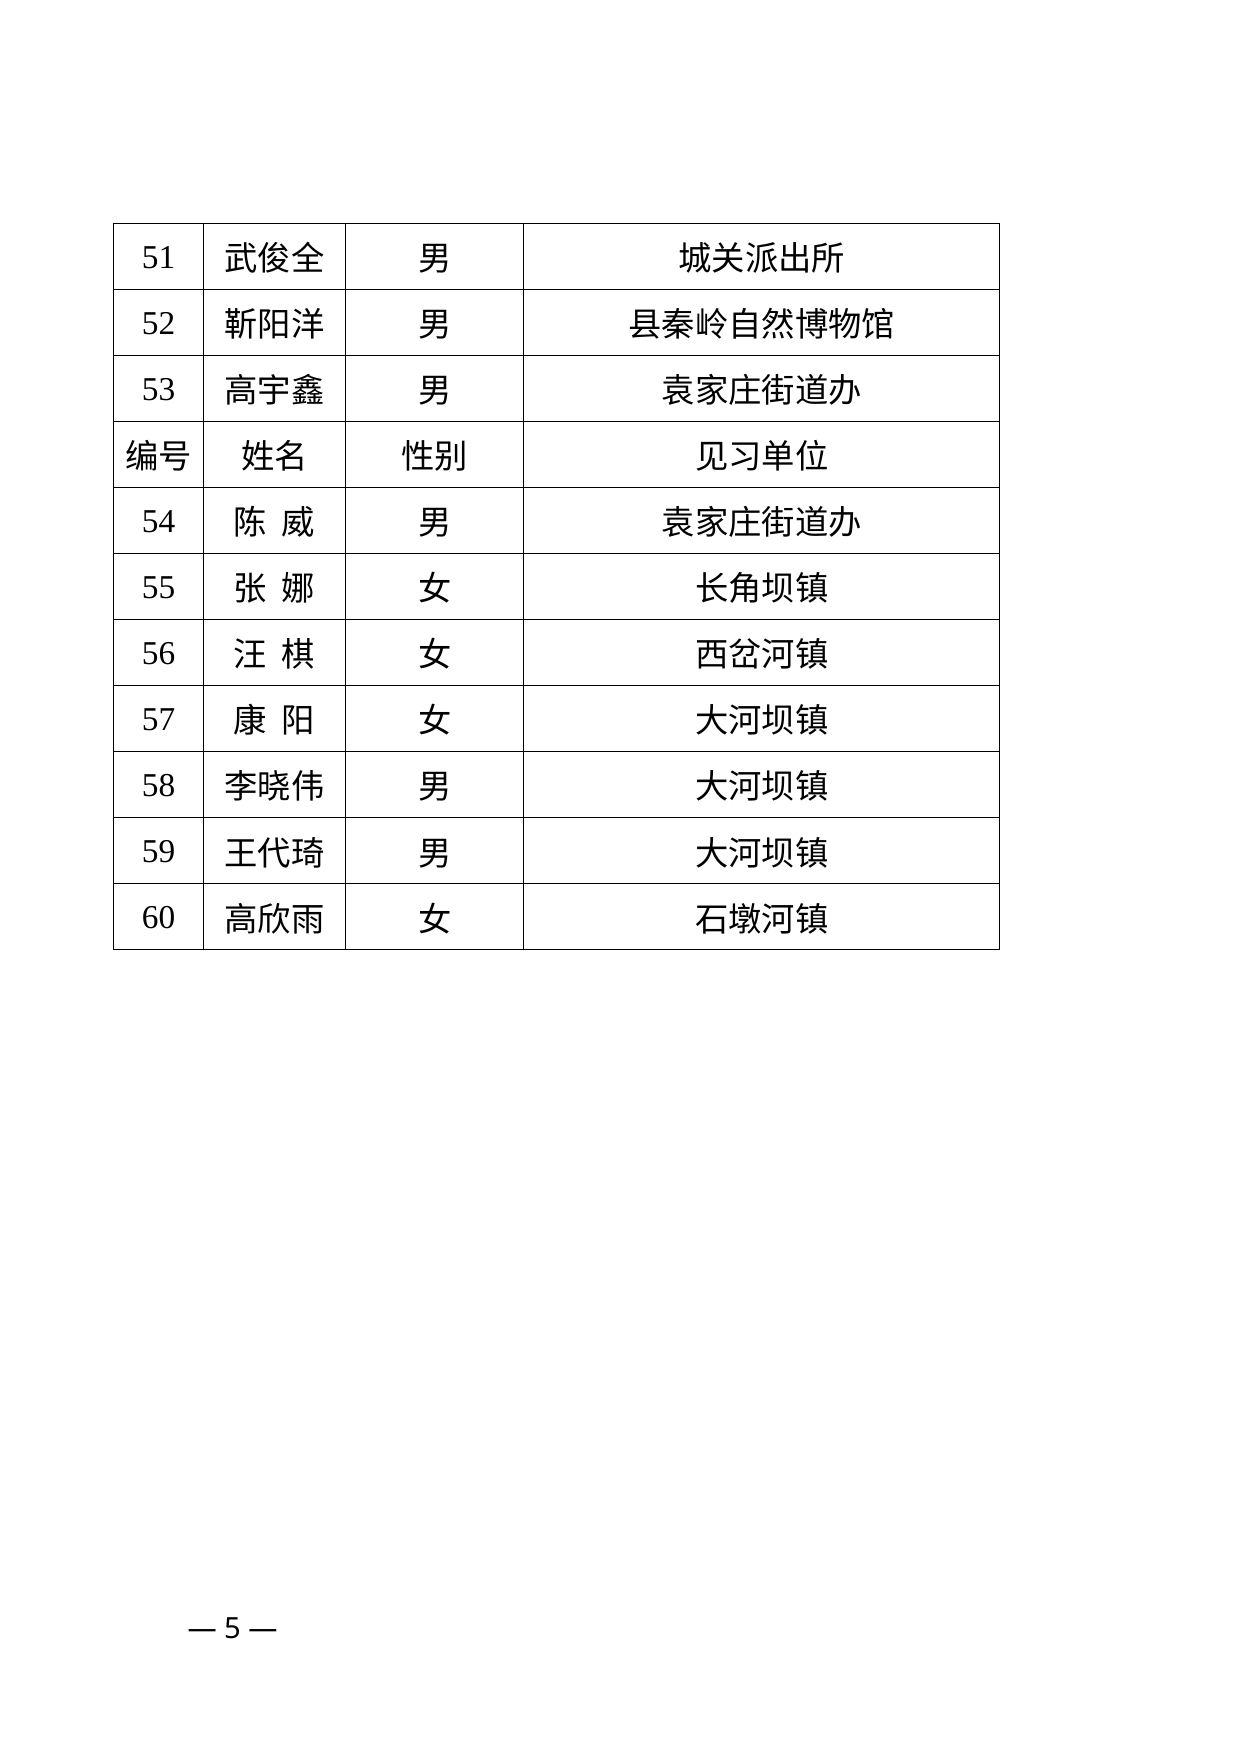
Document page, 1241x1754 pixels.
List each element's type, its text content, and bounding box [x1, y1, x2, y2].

table_cell 58 [114, 752, 203, 817]
table_cell 男 [346, 488, 523, 553]
table_cell 姓名 [204, 422, 345, 487]
table_cell 高欣雨 [204, 884, 345, 949]
table_cell 编号 [114, 422, 203, 487]
table_cell 51 [114, 224, 203, 288]
table_cell 武俊全 [204, 224, 345, 288]
table_cell 陈 威 [204, 488, 345, 553]
table_cell 县秦岭自然博物馆 [524, 290, 999, 354]
table_cell 高宇鑫 [204, 356, 345, 421]
table_cell 57 [114, 686, 203, 751]
table_cell 石墩河镇 [524, 884, 999, 949]
table_cell 袁家庄街道办 [524, 356, 999, 421]
table_cell 大河坝镇 [524, 752, 999, 817]
table_cell 59 [114, 818, 203, 883]
table_cell 见习单位 [524, 422, 999, 487]
table_cell 李晓伟 [204, 752, 345, 817]
table_cell 性别 [346, 422, 523, 487]
table_cell 男 [346, 356, 523, 421]
table_cell 汪 棋 [204, 620, 345, 685]
table_cell 男 [346, 752, 523, 817]
table_cell 女 [346, 620, 523, 685]
table_cell 康 阳 [204, 686, 345, 751]
table_cell 男 [346, 818, 523, 883]
table_cell 55 [114, 554, 203, 619]
table_cell 男 [346, 224, 523, 288]
table_cell 张 娜 [204, 554, 345, 619]
table_cell 60 [114, 884, 203, 949]
table_cell 靳阳洋 [204, 290, 345, 354]
table_cell 56 [114, 620, 203, 685]
table_cell 男 [346, 290, 523, 354]
table_cell 女 [346, 884, 523, 949]
table_cell 城关派出所 [524, 224, 999, 288]
table_cell 袁家庄街道办 [524, 488, 999, 553]
table_cell 54 [114, 488, 203, 553]
table_cell 长角坝镇 [524, 554, 999, 619]
table_cell 女 [346, 554, 523, 619]
table_cell 女 [346, 686, 523, 751]
table_cell 52 [114, 290, 203, 354]
table_cell 53 [114, 356, 203, 421]
table_cell 大河坝镇 [524, 686, 999, 751]
table_cell 王代琦 [204, 818, 345, 883]
table_cell 西岔河镇 [524, 620, 999, 685]
table_cell 大河坝镇 [524, 818, 999, 883]
